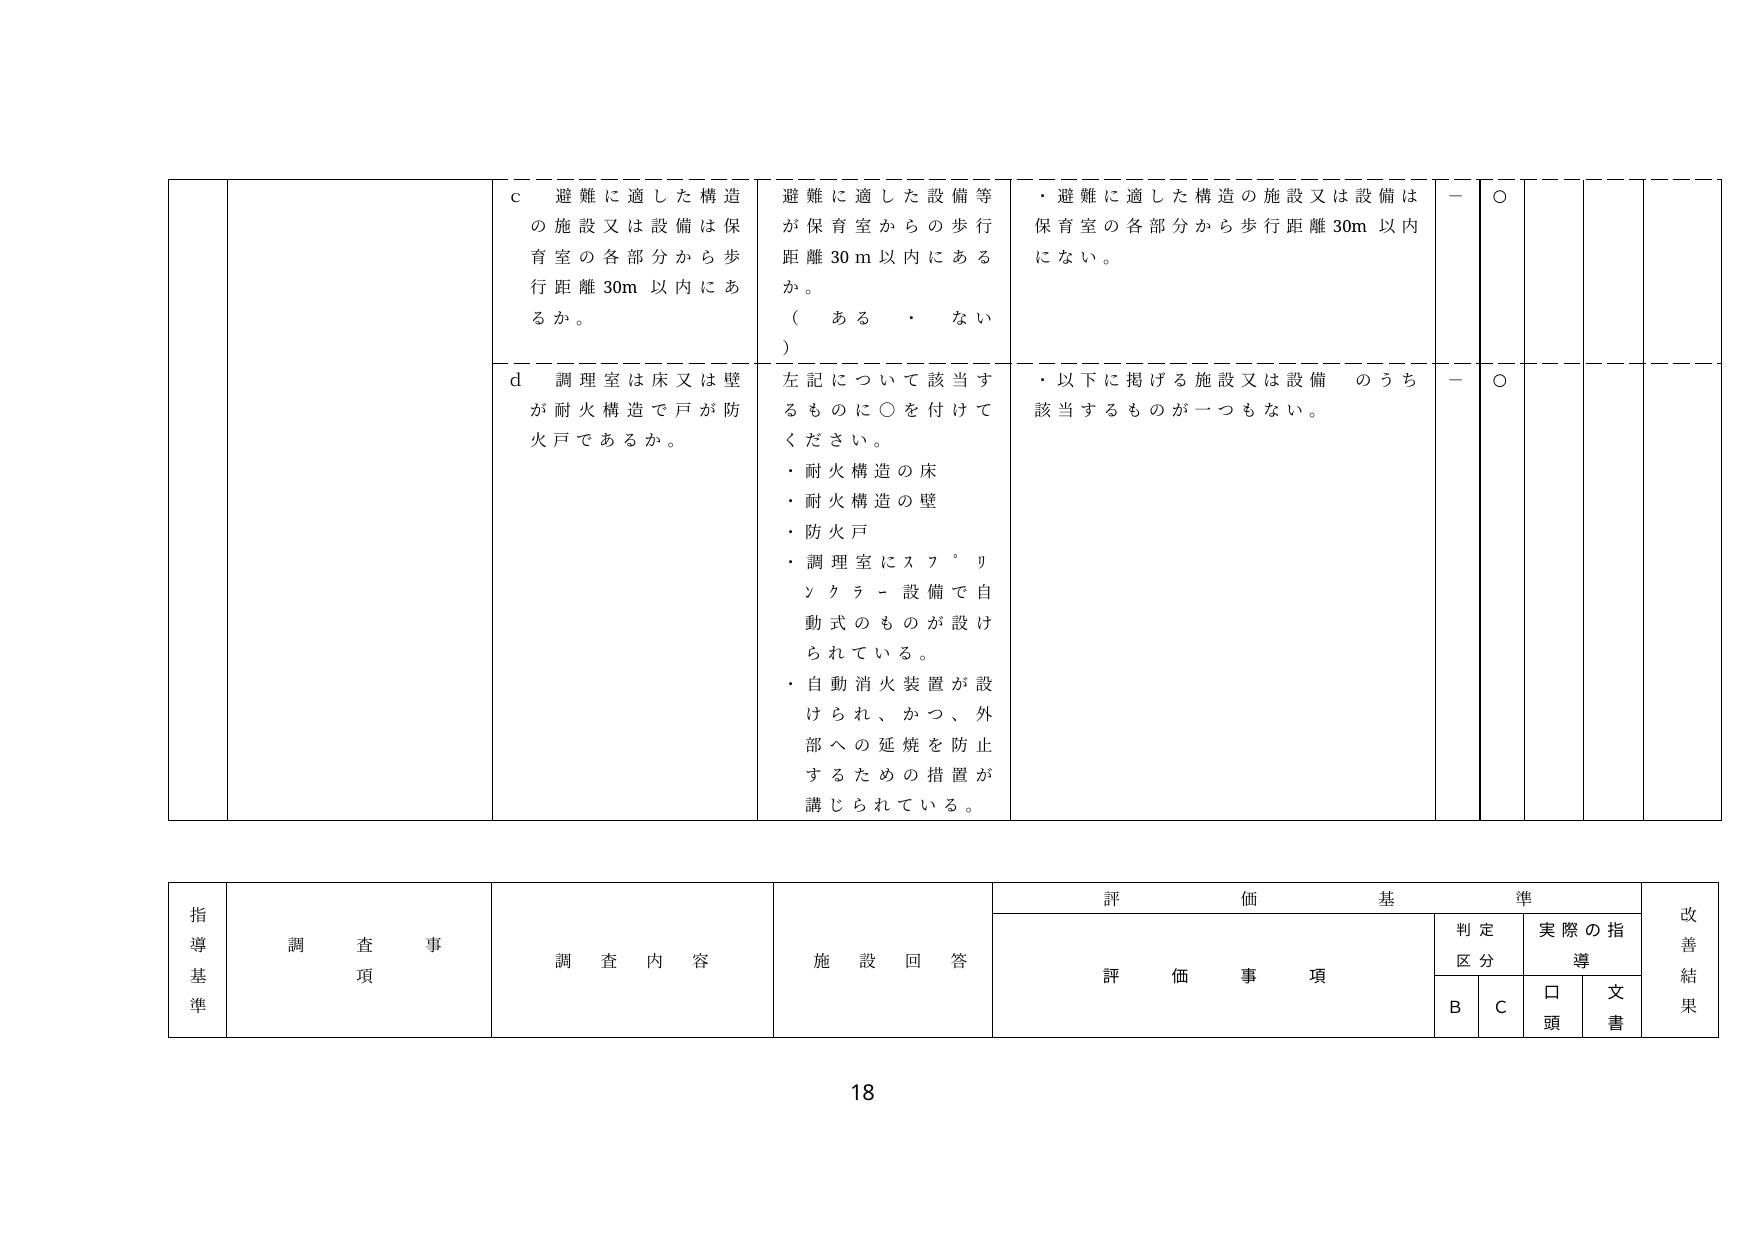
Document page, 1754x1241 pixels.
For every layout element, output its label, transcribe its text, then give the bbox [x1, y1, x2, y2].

table_cell 左記について該当するものに○を付けてください。 ・耐火構造の床 ・耐火構造の壁 ・防火戸 ・調理室にｽﾌﾟﾘﾝｸﾗｰ設備で自動式のものが設けられている。 ・自動消火装置が設けられ、かつ、外部への延焼を防止するための措置が講じられている。 [758, 363, 1010, 820]
table_header 改 善 結 果 [1642, 883, 1718, 1037]
table_cell ・以下に掲げる施設又は設備 のうち該当するものが一つもない。 [1011, 363, 1435, 820]
table_cell 文書 [1583, 976, 1641, 1037]
table_header 調 査 事 項 [227, 883, 491, 1037]
table_cell [1525, 363, 1583, 820]
table_cell 避難に適した設備等が保育室からの歩行距離30ｍ以内にあるか。 （ ある ・ ない ） [758, 179, 1010, 363]
table_cell Ｂ [1435, 976, 1478, 1037]
table_cell [1584, 179, 1643, 363]
table_cell [1644, 363, 1721, 820]
table_cell 実際の指導 [1524, 914, 1641, 975]
table_cell － [1436, 363, 1479, 820]
table_header 施 設 回 答 [774, 883, 992, 1037]
table_cell － [1436, 179, 1479, 363]
table_cell ｄ 調理室は床又は壁が耐火構造で戸が防火戸であるか。 [493, 363, 757, 820]
table_cell 評 価 事 項 [993, 914, 1434, 1037]
table_cell [1525, 179, 1584, 363]
table_cell ○ [1481, 179, 1524, 363]
table_cell ｃ 避難に適した構造の施設又は設備は保育室の各部分から歩行距離30m以内にあるか。 [493, 179, 757, 363]
table_header 調 査 内 容 [492, 883, 773, 1037]
table_cell ・避難に適した構造の施設又は設備は保育室の各部分から歩行距離30m以内にない。 [1011, 179, 1435, 363]
table_cell 口頭 [1524, 976, 1582, 1037]
table_cell [1584, 363, 1643, 820]
table_cell 判定区分 [1435, 914, 1523, 975]
table_header 評 価 基 準 [993, 883, 1641, 913]
table_cell ○ [1481, 363, 1524, 820]
table_cell Ｃ [1479, 976, 1523, 1037]
table_cell [1644, 179, 1721, 363]
table_header 指導 基準 [169, 883, 226, 1037]
